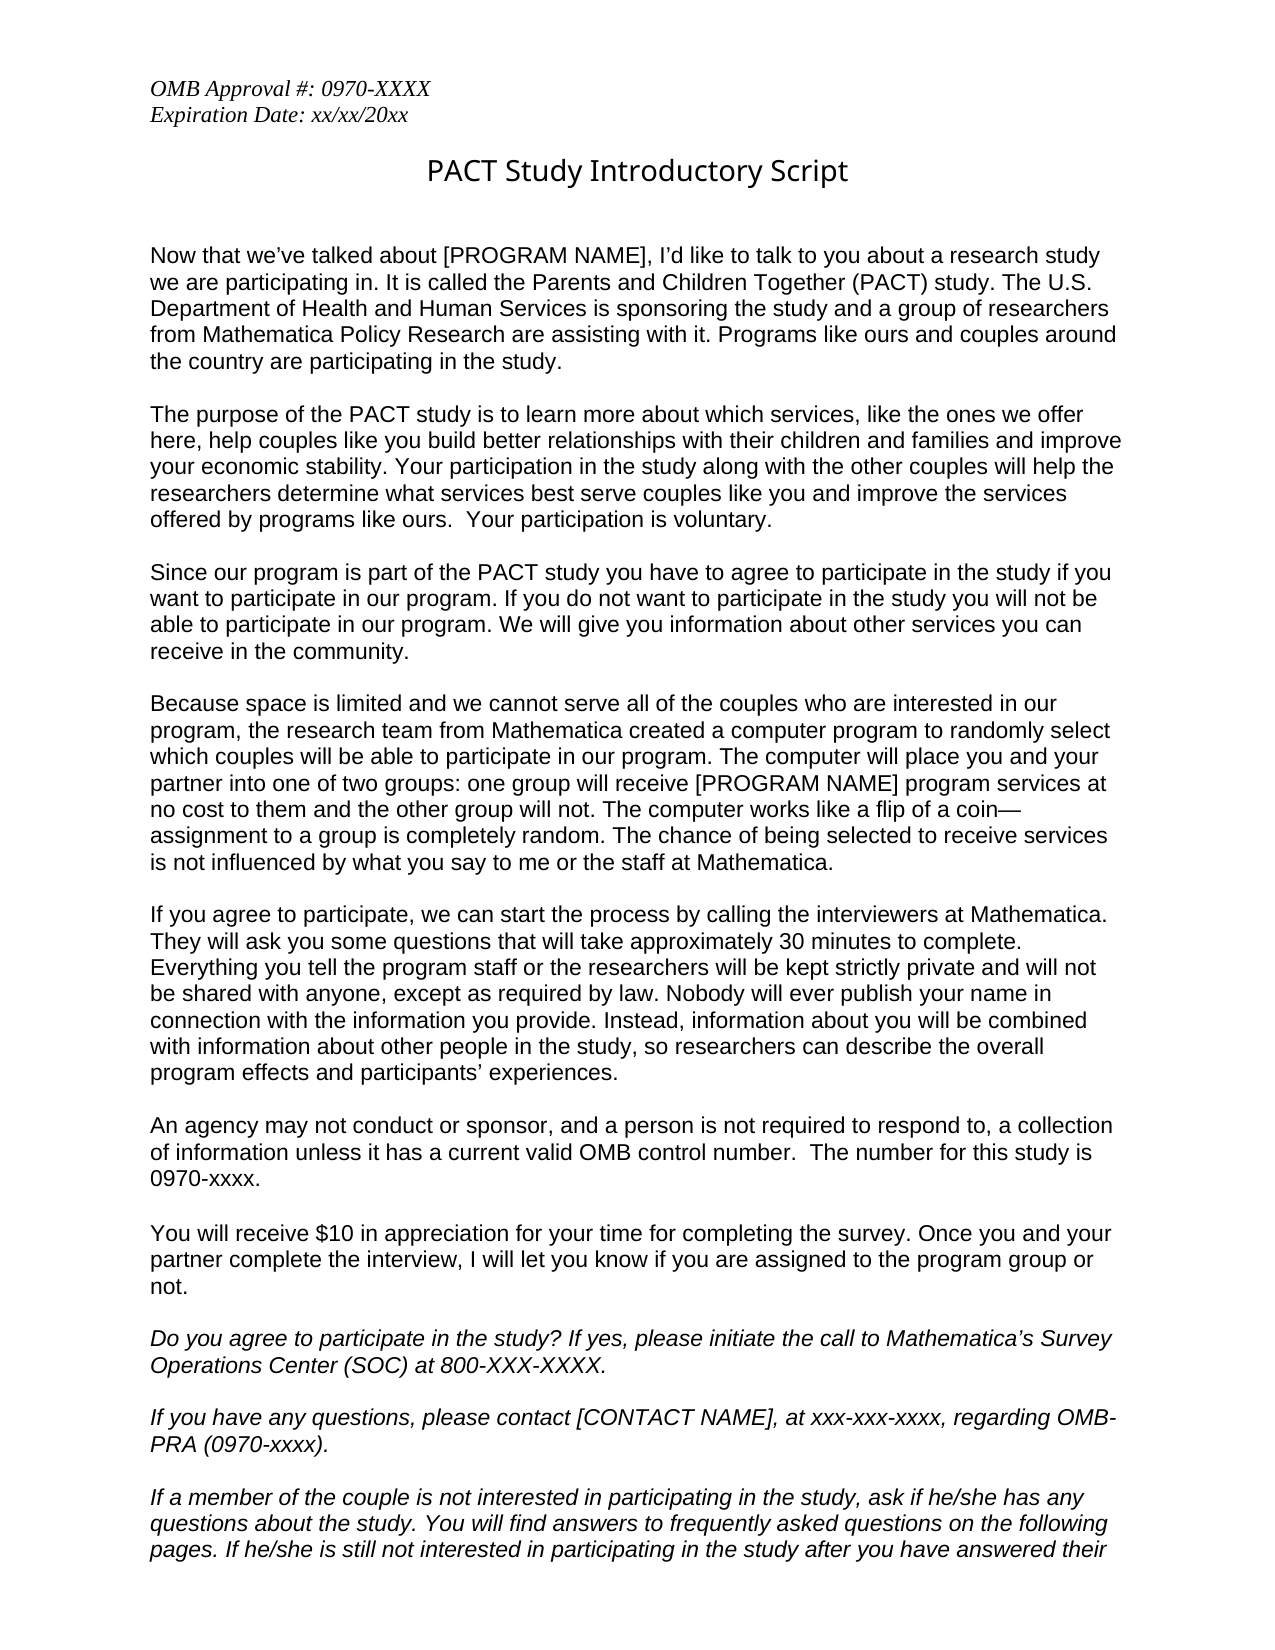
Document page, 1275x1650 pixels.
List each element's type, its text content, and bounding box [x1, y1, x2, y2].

text Do you agree to participate in the study? If yes, please initiate the call to Mathematica’s Survey Operations Center (SOC) at 800-XXX-XXXX. [150, 1325, 1125, 1378]
text Since our program is part of the PACT study you have to agree to participate in the study if you want to participate in our program. If you do not want to participate in the study you will not be able to participate in our program. We will give you information about other services you can receive in the community. [150, 559, 1125, 664]
title PACT Study Introductory Script [150, 150, 1125, 190]
text Now that we’ve talked about [PROGRAM NAME], I’d like to talk to you about a research study we are participating in. It is called the Parents and Children Together (PACT) study. The U.S. Department of Health and Human Services is sponsoring the study and a group of researchers from Mathematica Policy Research are assisting with it. Programs like ours and couples around the country are participating in the study. [150, 242, 1125, 374]
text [150, 1483, 1125, 1562]
text The purpose of the PACT study is to learn more about which services, like the ones we offer here, help couples like you build better relationships with their children and families and improve your economic stability. Your participation in the study along with the other couples will help the researchers determine what services best serve couples like you and improve the services offered by programs like ours. Your participation is voluntary. [150, 401, 1125, 532]
text An agency may not conduct or sponsor, and a person is not required to respond to, a collection of information unless it has a current valid OMB control number. The number for this study is 0970-xxxx. [150, 1112, 1125, 1191]
text Because space is limited and we cannot serve all of the couples who are interested in our program, the research team from Mathematica created a computer program to randomly select which couples will be able to participate in our program. The computer will place you and your partner into one of two groups: one group will receive [PROGRAM NAME] program services at no cost to them and the other group will not. The computer works like a flip of a coin—assignment to a group is completely random. The chance of being selected to receive services is not influenced by what you say to me or the staff at Mathematica. [150, 690, 1125, 875]
text You will receive $10 in appreciation for your time for completing the survey. Once you and your partner complete the interview, I will let you know if you are assigned to the program group or not. [150, 1220, 1125, 1299]
text If you agree to participate, we can start the process by calling the interviewers at Mathematica. They will ask you some questions that will take approximately 30 minutes to complete. Everything you tell the program staff or the researchers will be kept strictly private and will not be shared with anyone, except as required by law. Nobody will ever publish your name in connection with the information you provide. Instead, information about you will be combined with information about other people in the study, so researchers can describe the overall program effects and participants’ experiences. [150, 901, 1125, 1086]
text If you have any questions, please contact [CONTACT NAME], at xxx-xxx-xxxx, regarding OMB-PRA (0970-xxxx). [150, 1404, 1125, 1457]
